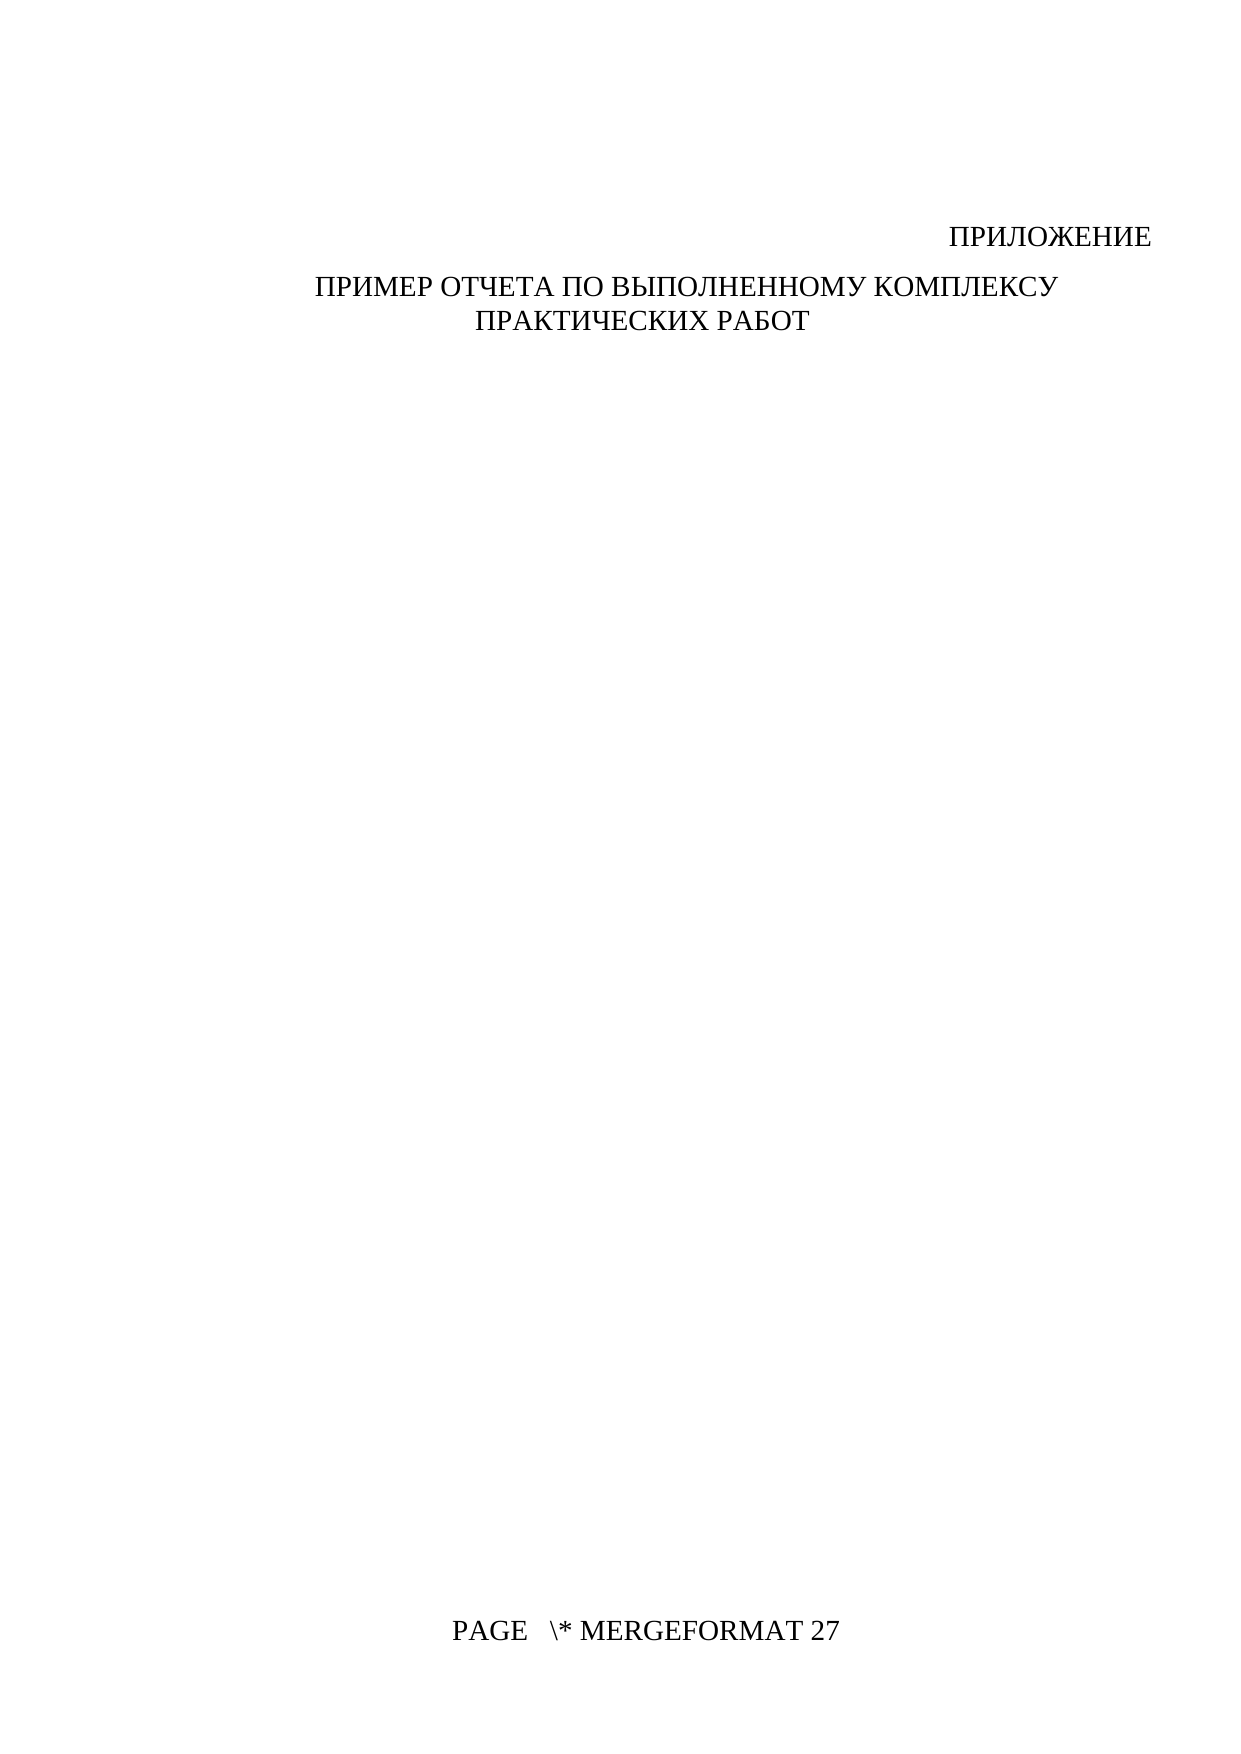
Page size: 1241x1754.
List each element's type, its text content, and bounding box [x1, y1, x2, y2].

text ПРИЛОЖЕНИЕ [133, 219, 1152, 252]
text ПРИМЕР ОТЧЕТА ПО ВЫПОЛНЕННОМУ КОМПЛЕКСУ ПРАКТИЧЕСКИХ РАБОТ [133, 269, 1152, 336]
